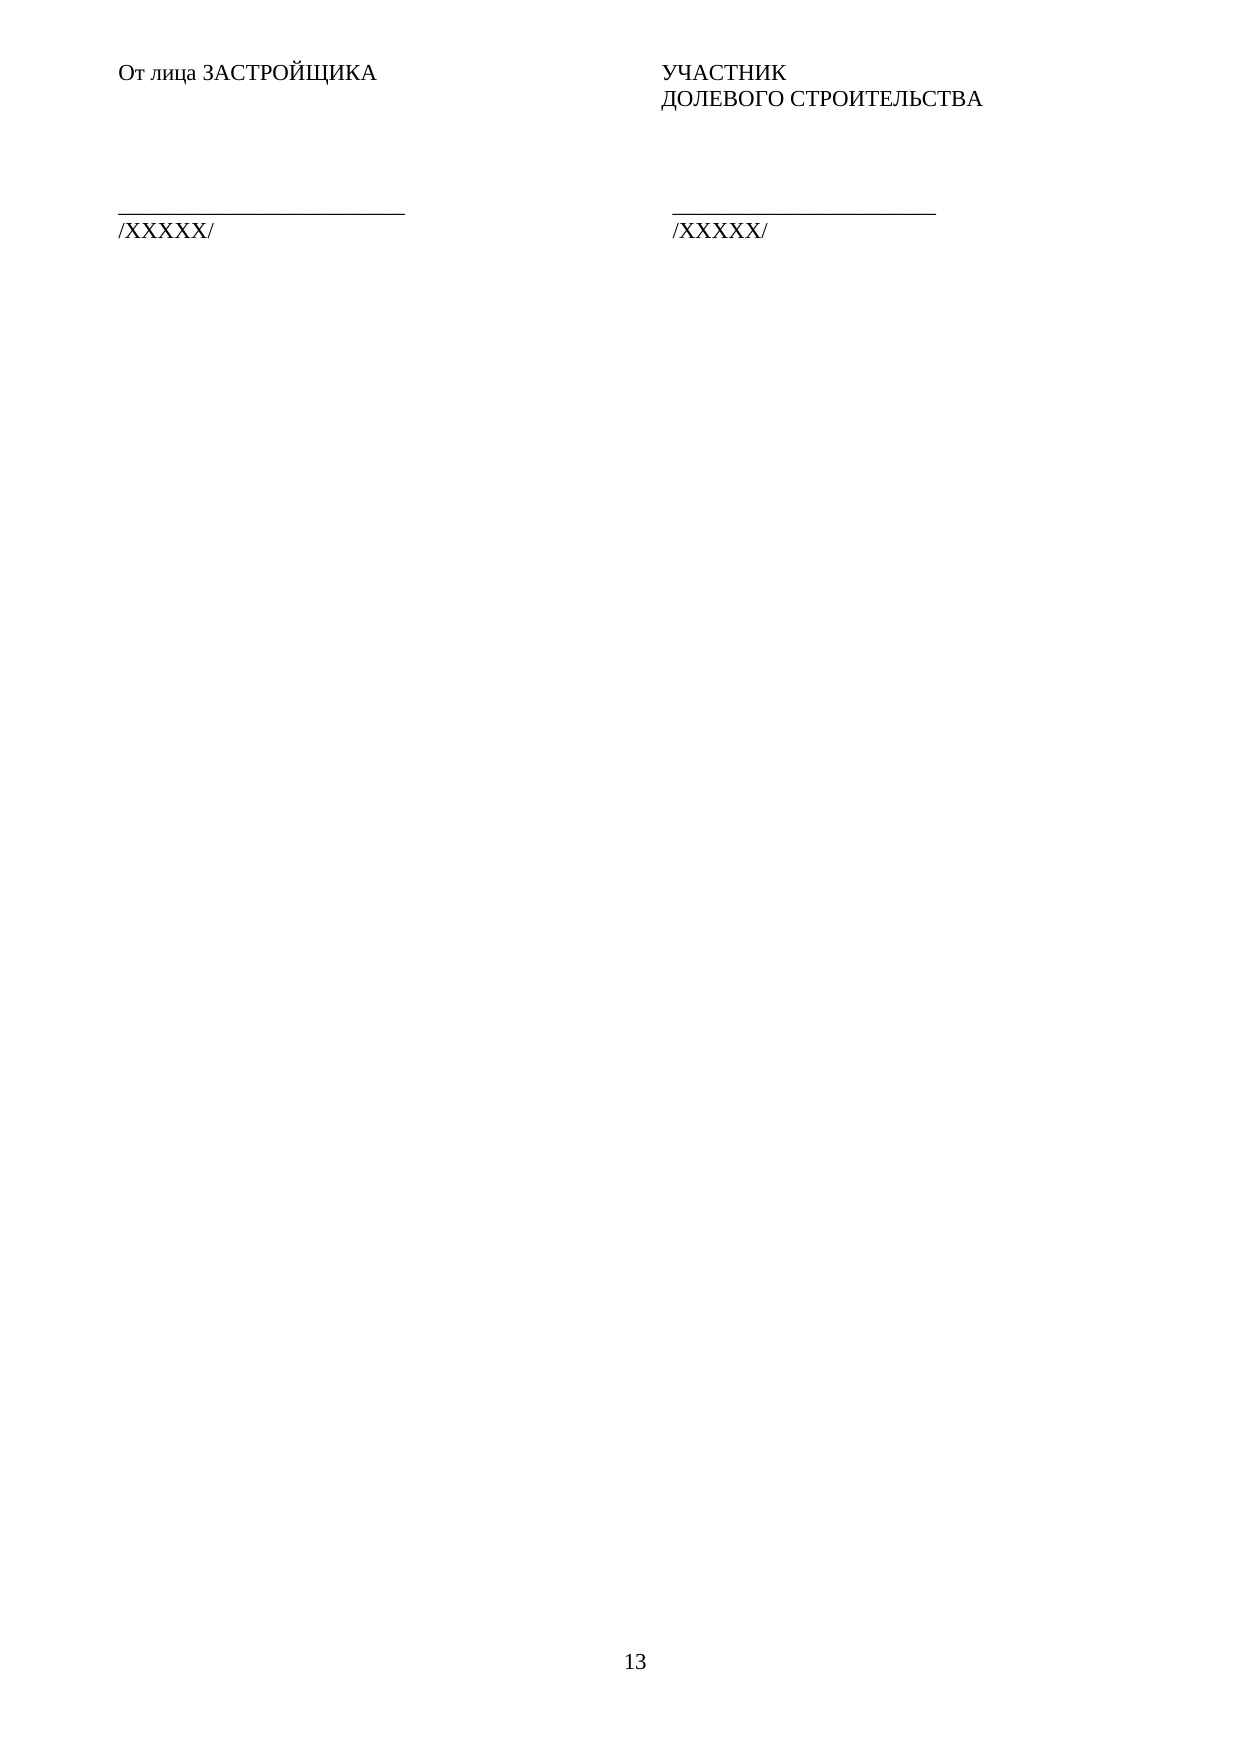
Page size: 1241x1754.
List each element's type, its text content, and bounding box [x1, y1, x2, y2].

table_cell От лица ЗАСТРОЙЩИКА _________________________ /ХХХХХ/ [118, 59, 650, 244]
table_cell УЧАСТНИК ДОЛЕВОГО СТРОИТЕЛЬСТВА [650, 59, 1152, 244]
